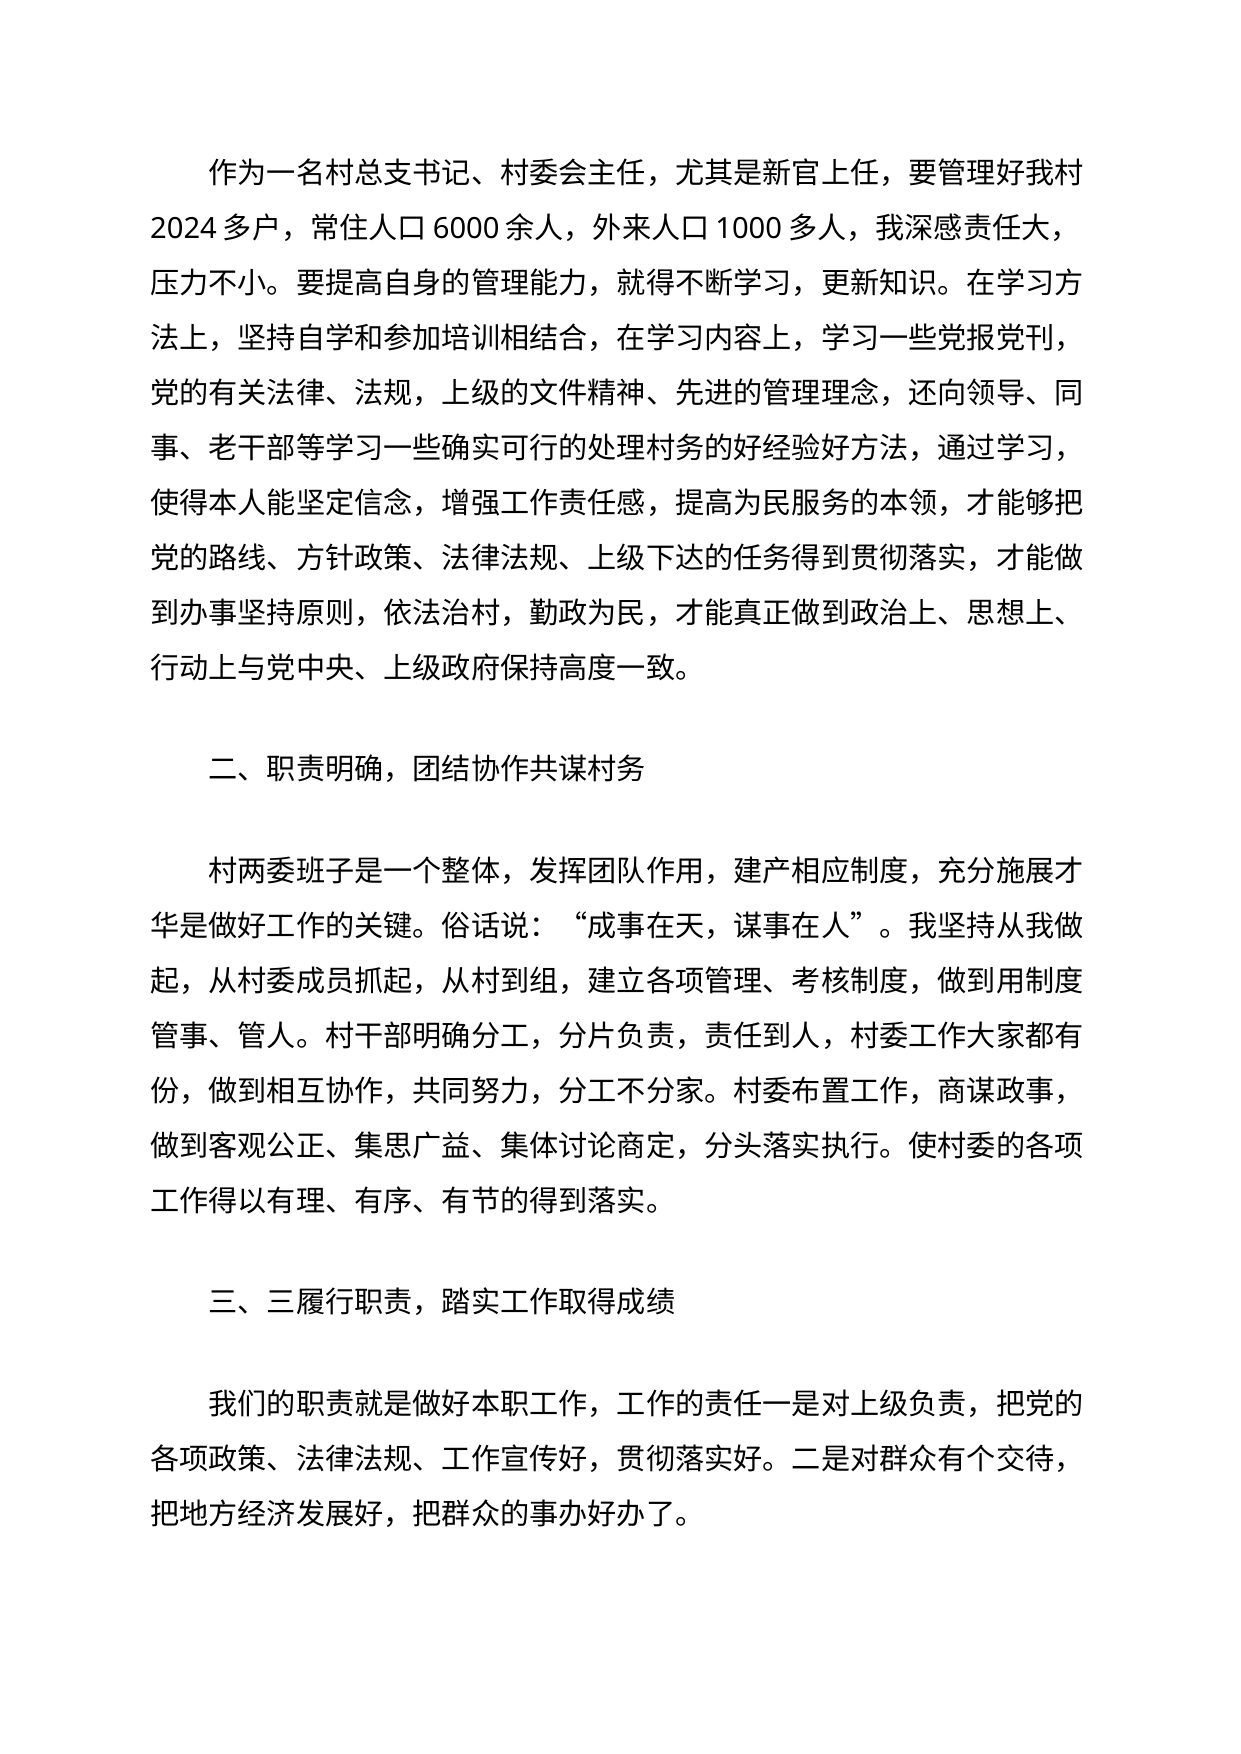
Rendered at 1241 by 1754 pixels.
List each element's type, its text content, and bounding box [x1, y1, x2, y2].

text 作为一名村总支书记、村委会主任，尤其是新官上任，要管理好我村2024多户，常住人口6000余人，外来人口1000多人，我深感责任大，压力不小。要提高自身的管理能力，就得不断学习，更新知识。在学习方法上，坚持自学和参加培训相结合，在学习内容上，学习一些党报党刊，党的有关法律、法规，上级的文件精神、先进的管理理念，还向领导、同事、老干部等学习一些确实可行的处理村务的好经验好方法，通过学习，使得本人能坚定信念，增强工作责任感，提高为民服务的本领，才能够把党的路线、方针政策、法律法规、上级下达的任务得到贯彻落实，才能做到办事坚持原则，依法治村，勤政为民，才能真正做到政治上、思想上、行动上与党中央、上级政府保持高度一致。 [150, 150, 1090, 686]
text 村两委班子是一个整体，发挥团队作用，建产相应制度，充分施展才华是做好工作的关键。俗话说：“成事在天，谋事在人”。我坚持从我做起，从村委成员抓起，从村到组，建立各项管理、考核制度，做到用制度管事、管人。村干部明确分工，分片负责，责任到人，村委工作大家都有份，做到相互协作，共同努力，分工不分家。村委布置工作，商谋政事，做到客观公正、集思广益、集体讨论商定，分头落实执行。使村委的各项工作得以有理、有序、有节的得到落实。 [150, 848, 1090, 1219]
text 二、职责明确，团结协作共谋村务 [150, 746, 1090, 788]
text 三、三履行职责，踏实工作取得成绩 [150, 1279, 1090, 1321]
text 我们的职责就是做好本职工作，工作的责任一是对上级负责，把党的各项政策、法律法规、工作宣传好，贯彻落实好。二是对群众有个交待，把地方经济发展好，把群众的事办好办了。 [150, 1381, 1090, 1533]
